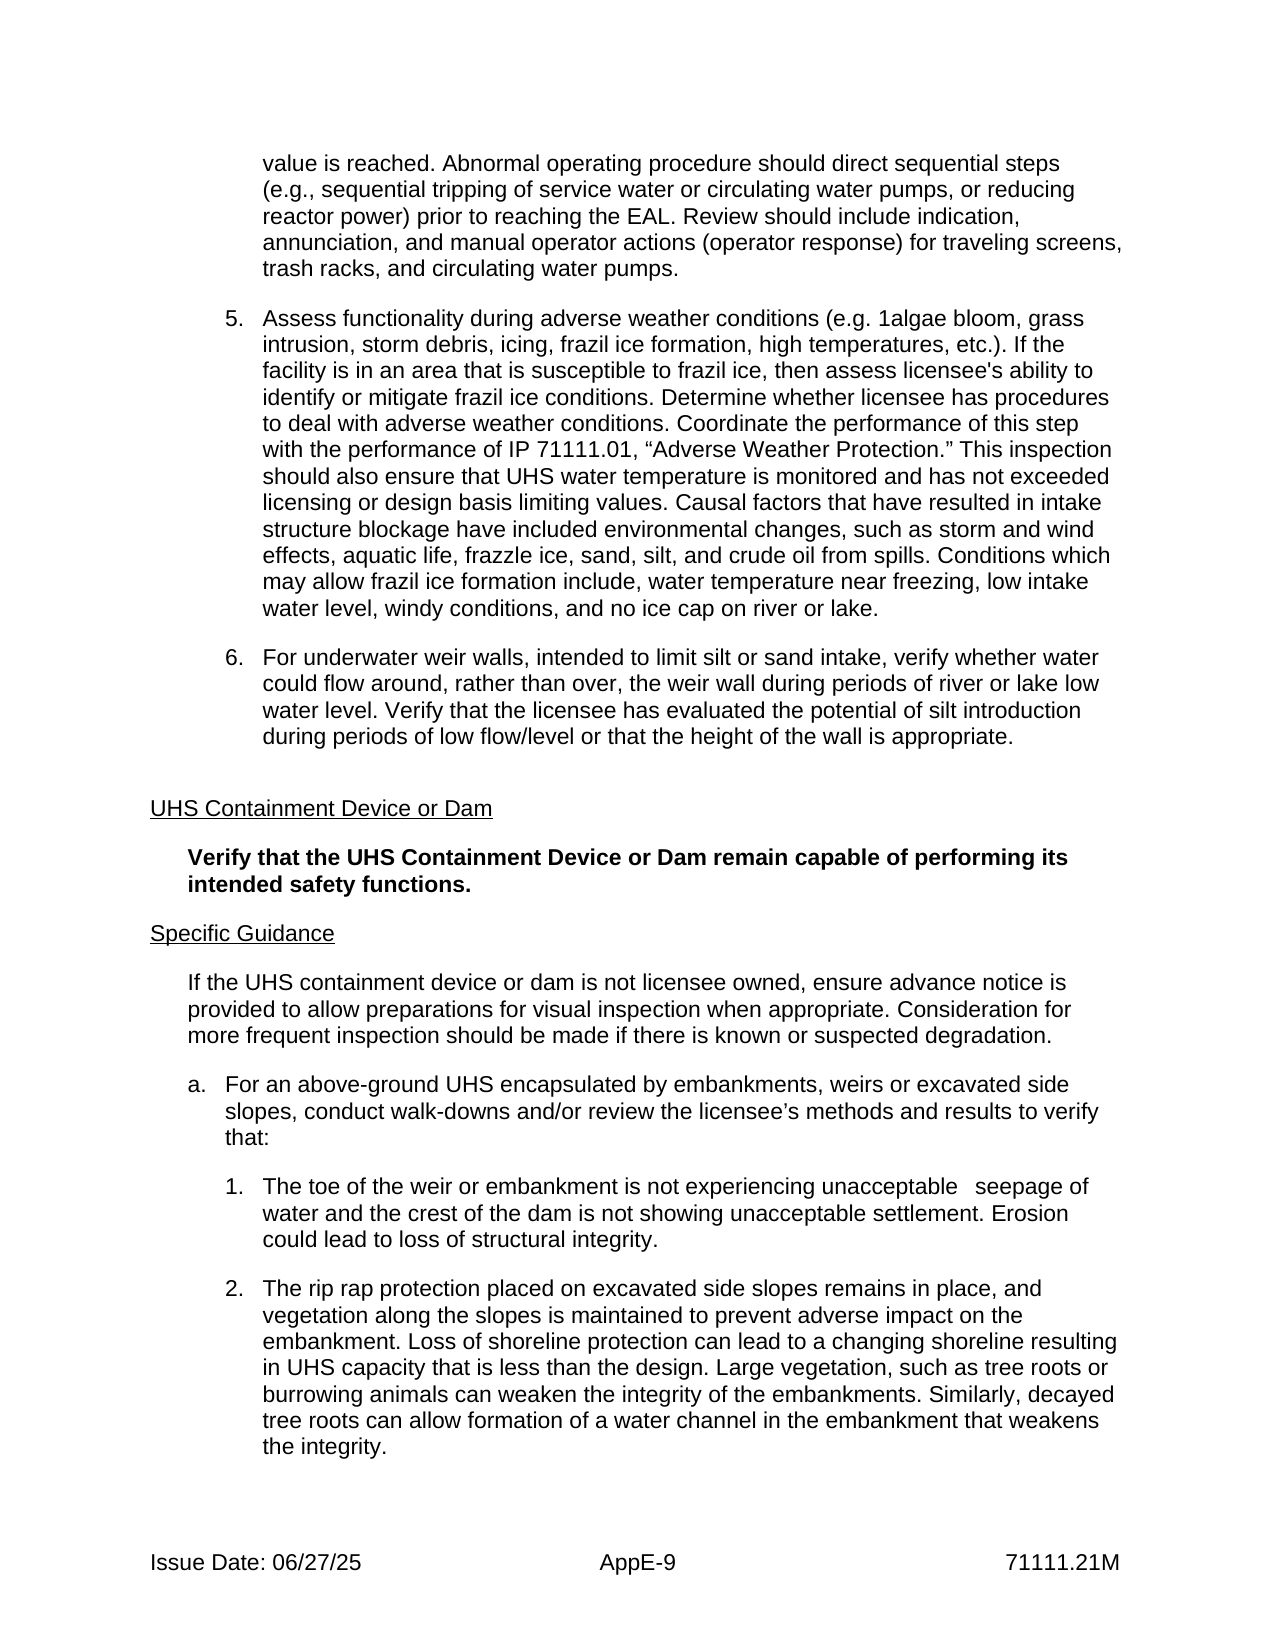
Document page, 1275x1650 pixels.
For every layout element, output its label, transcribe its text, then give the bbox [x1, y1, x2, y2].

text UHS Containment Device or Dam [150, 795, 1125, 821]
text Specific Guidance [150, 920, 1125, 946]
list For an above-ground UHS encapsulated by embankments, weirs or excavated side slopes, conduct walk-downs and/or review the licensee’s methods and results to verify that: [187, 1071, 1125, 1150]
list For underwater weir walls, intended to limit silt or sand intake, verify whether water could flow around, rather than over, the weir wall during periods of river or lake low water level. Verify that the licensee has evaluated the potential of silt introduction during periods of low flow/level or that the height of the wall is appropriate. [225, 644, 1125, 749]
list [225, 150, 1125, 282]
text Verify that the UHS Containment Device or Dam remain capable of performing its intended safety functions. [187, 844, 1125, 897]
list The rip rap protection placed on excavated side slopes remains in place, and vegetation along the slopes is maintained to prevent adverse impact on the embankment. Loss of shoreline protection can lead to a changing shoreline resulting in UHS capacity that is less than the design. Large vegetation, such as tree roots or burrowing animals can weaken the integrity of the embankments. Similarly, decayed tree roots can allow formation of a water channel in the embankment that weakens the integrity. [225, 1275, 1125, 1460]
list Assess functionality during adverse weather conditions (e.g. algae bloom, grass intrusion, storm debris, icing, frazil ice formation, high temperatures, etc.). If the facility is in an area that is susceptible to frazil ice, then assess licensee's ability to identify or mitigate frazil ice conditions. Determine whether licensee has procedures to deal with adverse weather conditions. Coordinate the performance of this step with the performance of IP 71111.01, “Adverse Weather Protection.” This inspection should also ensure that UHS water temperature is monitored and has not exceeded licensing or design basis limiting values. Causal factors that have resulted in intake structure blockage have included environmental changes, such as storm and wind effects, aquatic life, frazzle ice, sand, silt, and crude oil from spills. Conditions which may allow frazil ice formation include, water temperature near freezing, low intake water level, windy conditions, and no ice cap on river or lake. [225, 305, 1125, 621]
text If the UHS containment device or dam is not licensee owned, ensure advance notice is provided to allow preparations for visual inspection when appropriate. Consideration for more frequent inspection should be made if there is known or suspected degradation. [187, 969, 1125, 1048]
list The toe of the weir or embankment is not experiencing unacceptable seepage of water and the crest of the dam is not showing unacceptable settlement. Erosion could lead to loss of structural integrity. [225, 1173, 1125, 1252]
